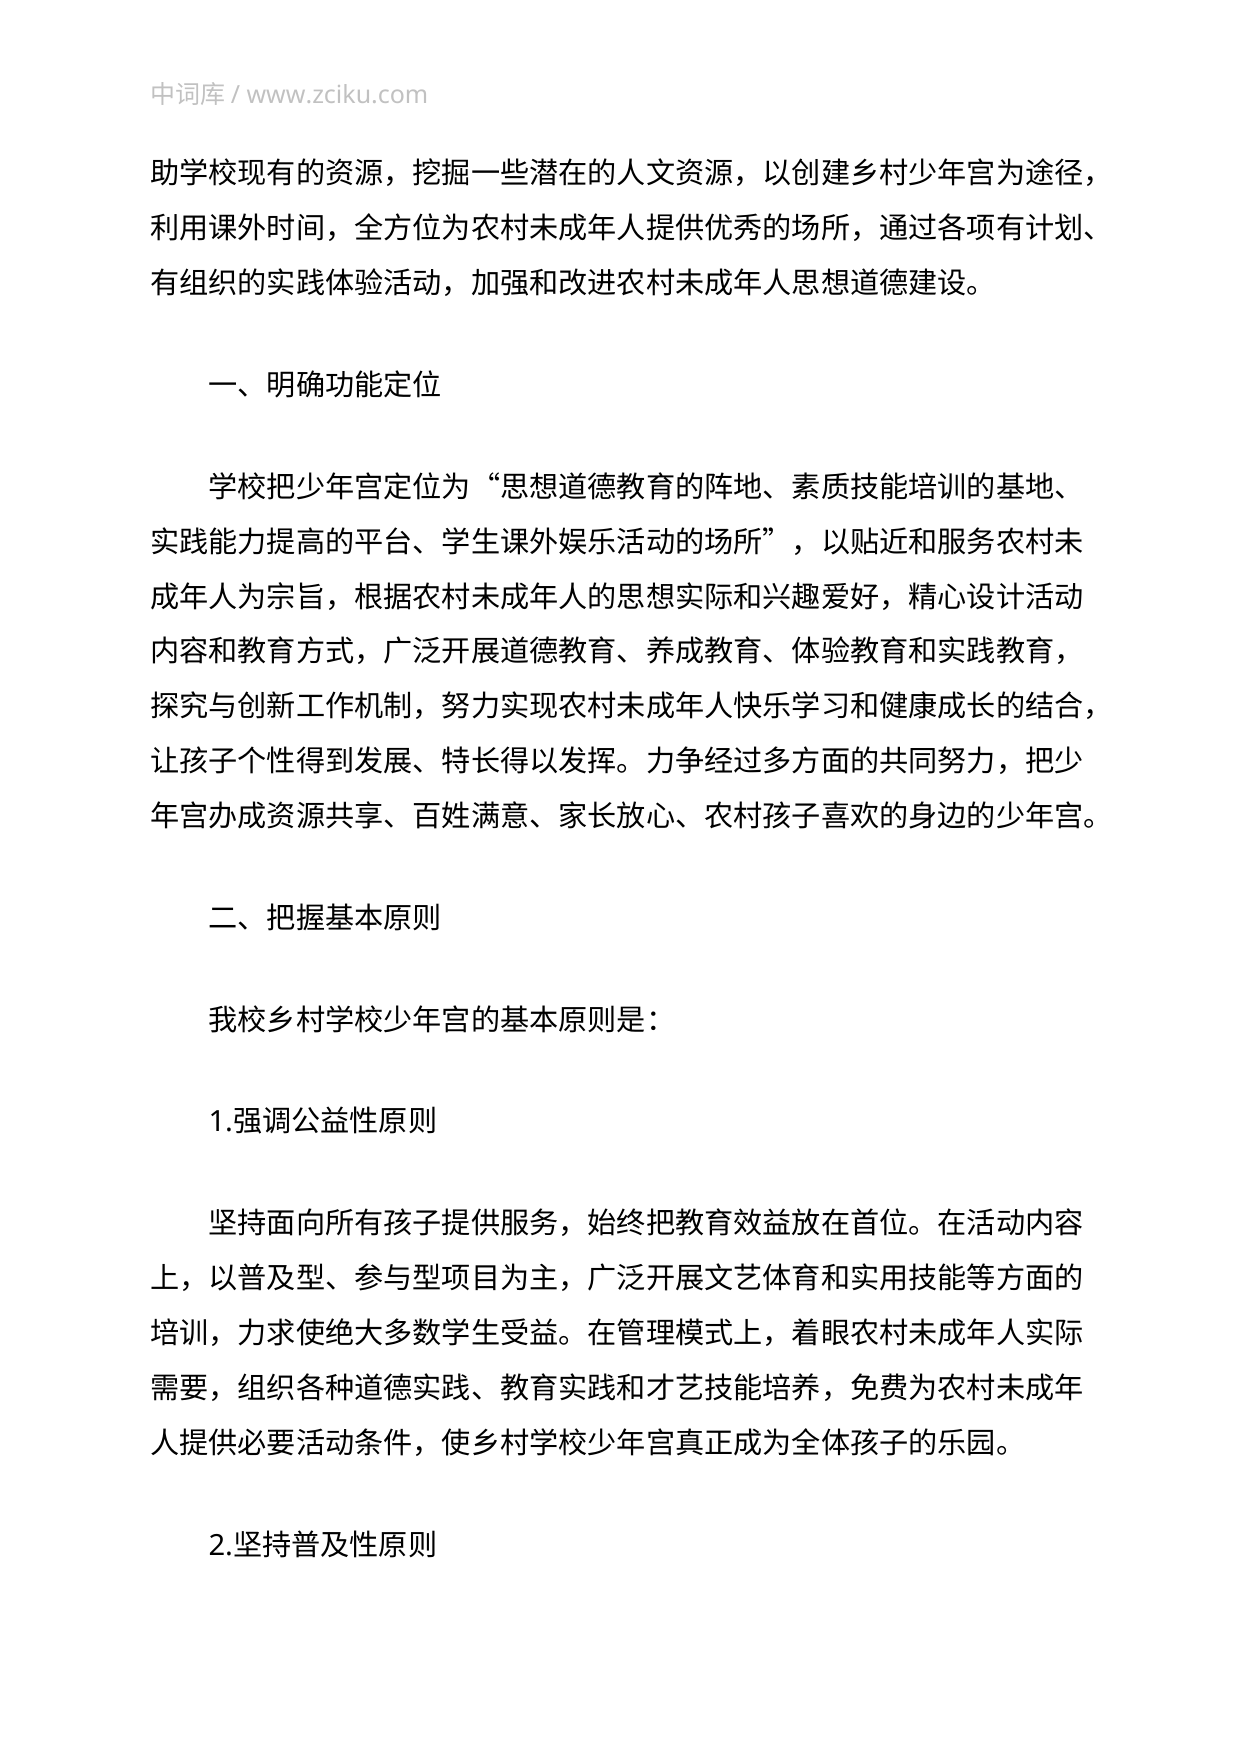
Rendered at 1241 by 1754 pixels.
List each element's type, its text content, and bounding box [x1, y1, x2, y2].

text 2.坚持普及性原则 [150, 1521, 1090, 1564]
text 坚持面向所有孩子提供服务，始终把教育效益放在首位。在活动内容上，以普及型、参与型项目为主，广泛开展文艺体育和实用技能等方面的培训，力求使绝大多数学生受益。在管理模式上，着眼农村未成年人实际需要，组织各种道德实践、教育实践和才艺技能培养，免费为农村未成年人提供必要活动条件，使乡村学校少年宫真正成为全体孩子的乐园。 [150, 1200, 1090, 1462]
text 学校把少年宫定位为“思想道德教育的阵地、素质技能培训的基地、实践能力提高的平台、学生课外娱乐活动的场所”，以贴近和服务农村未成年人为宗旨，根据农村未成年人的思想实际和兴趣爱好，精心设计活动内容和教育方式，广泛开展道德教育、养成教育、体验教育和实践教育，探究与创新工作机制，努力实现农村未成年人快乐学习和健康成长的结合，让孩子个性得到发展、特长得以发挥。力争经过多方面的共同努力，把少年宫办成资源共享、百姓满意、家长放心、农村孩子喜欢的身边的少年宫。 [150, 463, 1090, 835]
text 二、把握基本原则 [150, 894, 1090, 937]
text 我校乡村学校少年宫的基本原则是： [150, 996, 1090, 1038]
text 1.强调公益性原则 [150, 1098, 1090, 1140]
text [150, 150, 1090, 302]
text 一、明确功能定位 [150, 362, 1090, 404]
